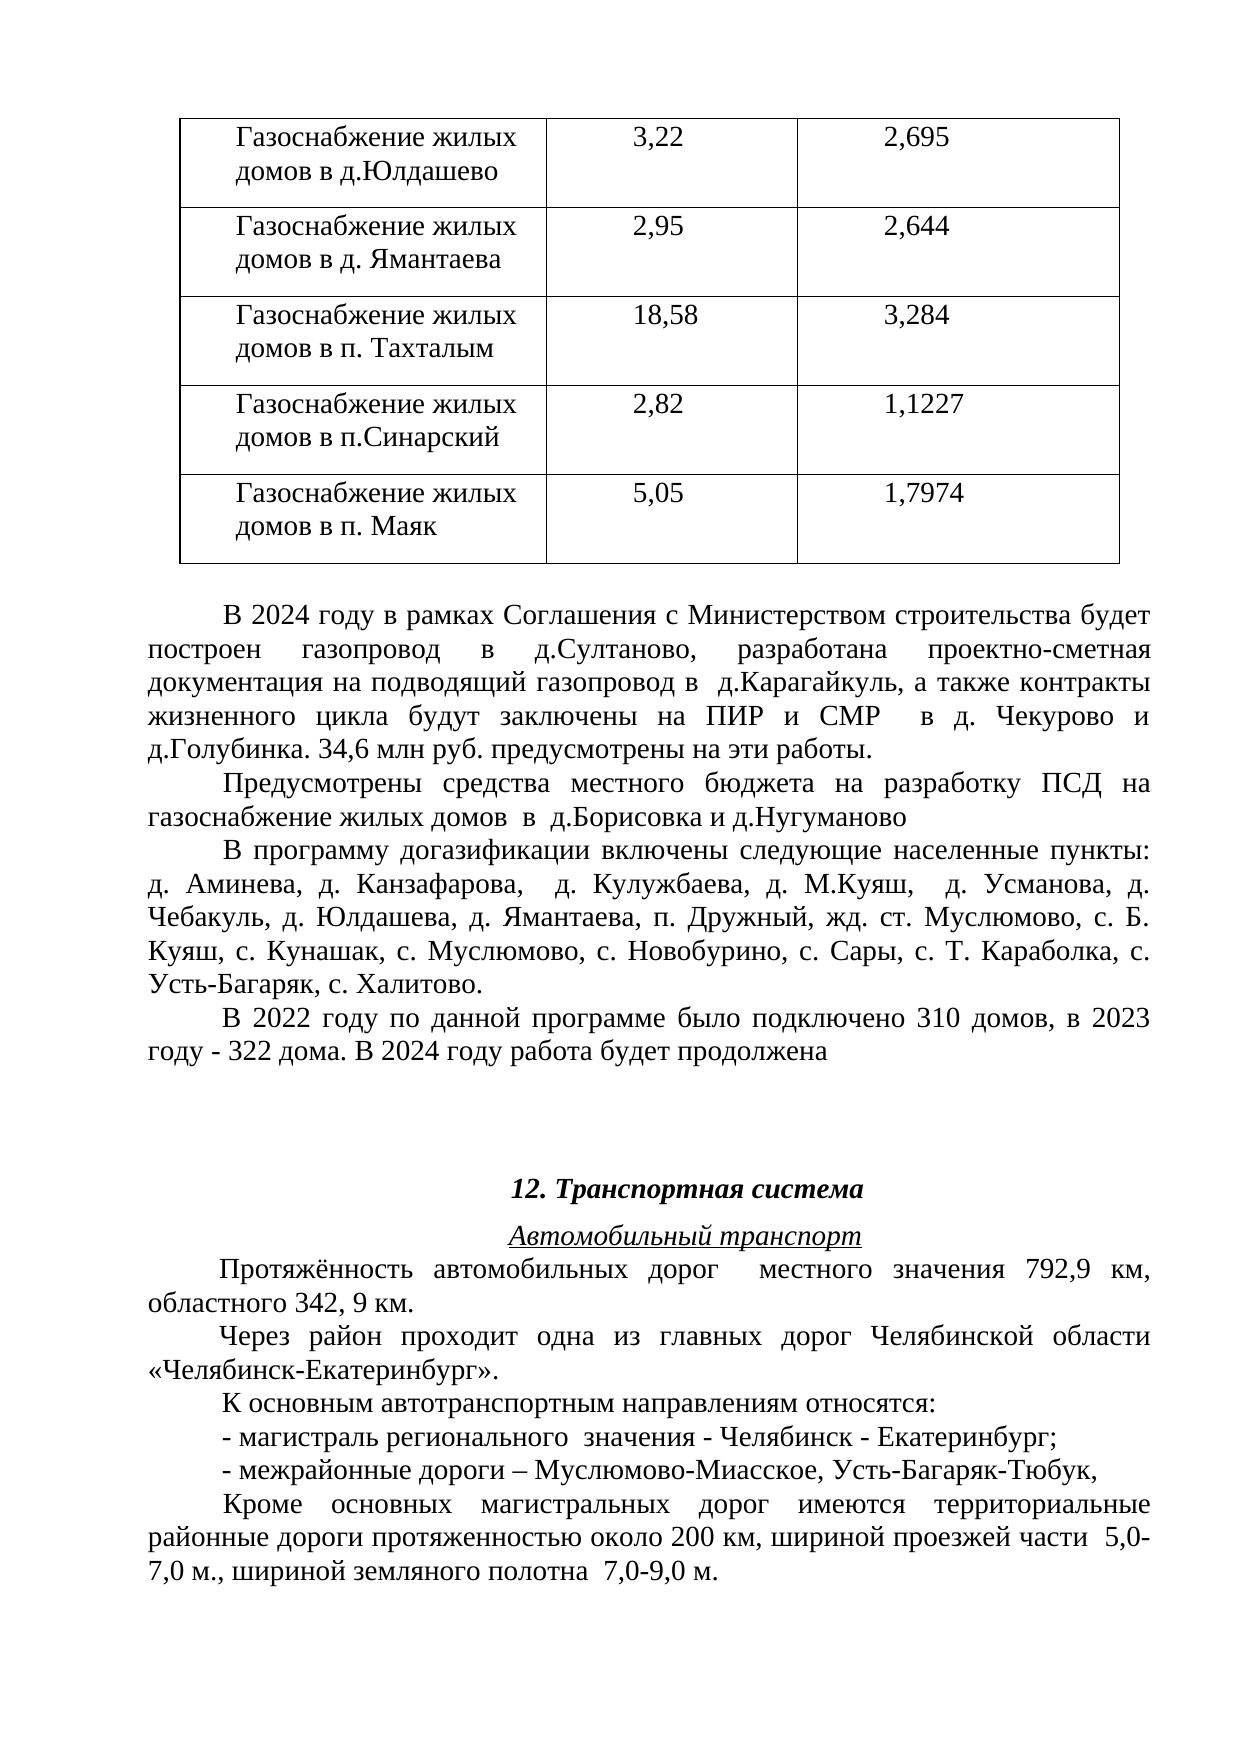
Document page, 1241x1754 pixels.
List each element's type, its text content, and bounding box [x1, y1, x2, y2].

text 12. Транспортная система [148, 1172, 1152, 1205]
table_cell 18,58 [547, 297, 797, 385]
table_cell 1,7974 [798, 475, 1119, 563]
text - магистраль регионального значения - Челябинск - Екатеринбург; [148, 1419, 1152, 1452]
text В программу догазификации включены следующие населенные пункты: д. Аминева, д. Канзафарова, д. Кулужбаева, д. М.Куяш, д. Усманова, д. Чебакуль, д. Юлдашева, д. Ямантаева, п. Дружный, жд. ст. Муслюмово, с. Б. Куяш, с. Кунашак, с. Муслюмово, с. Новобурино, с. Сары, с. Т. Караболка, с. Усть-Багаряк, с. Халитово. [148, 832, 1152, 1000]
table_cell 3,284 [798, 297, 1119, 385]
text Автомобильный транспорт [148, 1218, 1152, 1251]
table_cell 5,05 [547, 475, 797, 563]
table_cell Газоснабжение жилых домов в п.Синарский [181, 386, 546, 474]
text - межрайонные дороги – Муслюмово-Миасское, Усть-Багаряк-Тюбук, [148, 1452, 1152, 1486]
text К основным автотранспортным направлениям относятся: [148, 1385, 1152, 1419]
table_cell 1,1227 [798, 386, 1119, 474]
table_cell 2,695 [798, 119, 1119, 207]
table_cell 2,644 [798, 208, 1119, 296]
table_cell Газоснабжение жилых домов в д. Ямантаева [181, 208, 546, 296]
table_cell 2,95 [547, 208, 797, 296]
table_cell 2,82 [547, 386, 797, 474]
table_cell Газоснабжение жилых домов в п. Тахталым [181, 297, 546, 385]
text Кроме основных магистральных дорог имеются территориальные районные дороги протяженностью около , шириной проезжей части 5,0-., шириной земляного полотна 7,0-9,0 м. [148, 1486, 1152, 1587]
text Предусмотрены средства местного бюджета на разработку ПСД на газоснабжение жилых домов в д.Борисовка и д.Нугуманово [148, 765, 1152, 832]
text В 2022 году по данной программе было подключено 310 домов, в 2023 году - 322 дома. В 2024 году работа будет продолжена [148, 1000, 1152, 1067]
text Протяжённость автомобильных дорог местного значения 792,9 км, областного 342, 9 км. [148, 1251, 1152, 1318]
text Через район проходит одна из главных дорог Челябинской области «Челябинск-Екатеринбург». [148, 1318, 1152, 1385]
table_cell Газоснабжение жилых домов в п. Маяк [181, 475, 546, 563]
table_cell 3,22 [547, 119, 797, 207]
text В 2024 году в рамках Соглашения с Министерством строительства будет построен газопровод в д.Султаново, разработана проектно-сметная документация на подводящий газопровод в д.Карагайкуль, а также контракты жизненного цикла будут заключены на ПИР и СМР в д. Чекурово и д.Голубинка. 34,6 млн руб. предусмотрены на эти работы. [148, 597, 1152, 765]
table_cell Газоснабжение жилых домов в д.Юлдашево [181, 119, 546, 207]
